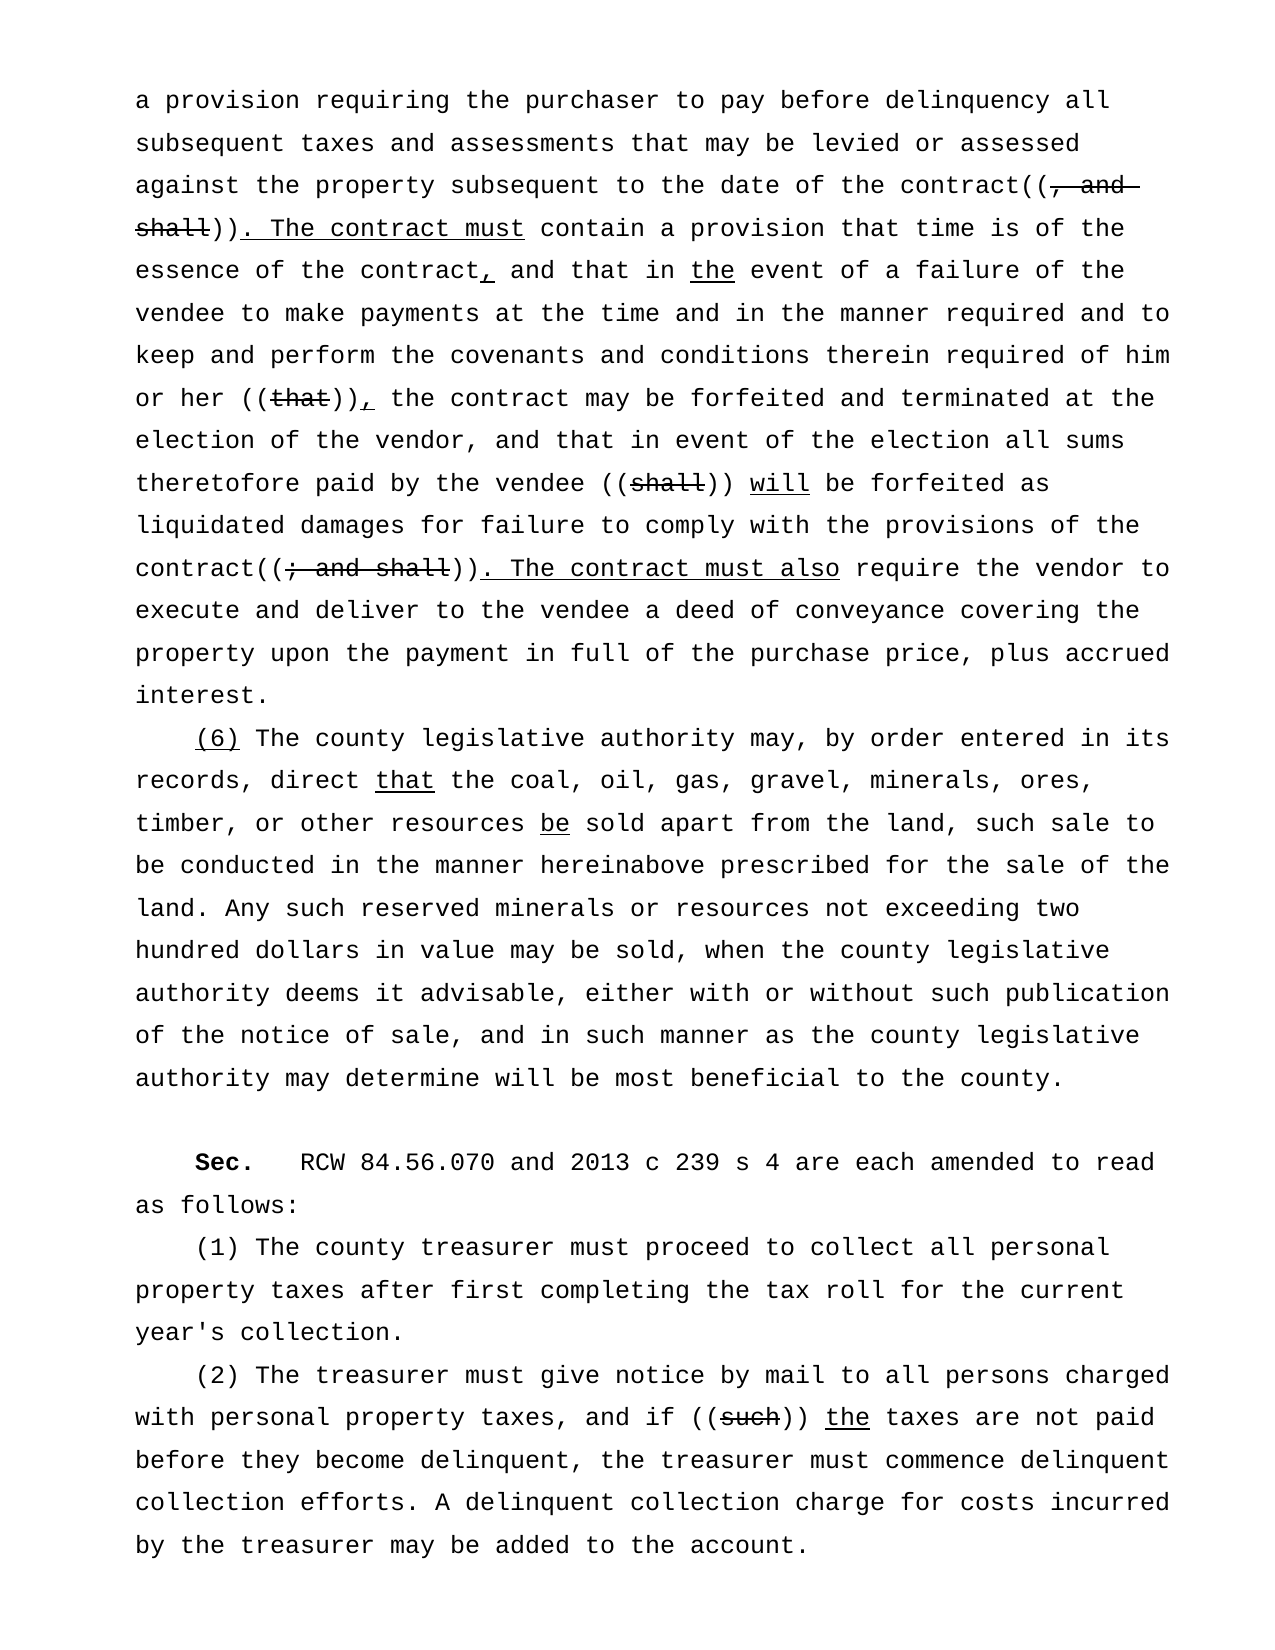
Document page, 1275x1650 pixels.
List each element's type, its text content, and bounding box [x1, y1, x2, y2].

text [135, 75, 1170, 712]
text Sec. RCW 84.56.070 and 2013 c 239 s 4 are each amended to read as follows: [135, 1137, 1170, 1222]
text (6) The county legislative authority may, by order entered in its records, direct that the coal, oil, gas, gravel, minerals, ores, timber, or other resources be sold apart from the land, such sale to be conducted in the manner hereinabove prescribed for the sale of the land. Any such reserved minerals or resources not exceeding two hundred dollars in value may be sold, when the county legislative authority deems it advisable, either with or without such publication of the notice of sale, and in such manner as the county legislative authority may determine will be most beneficial to the county. [135, 712, 1170, 1095]
text (1) The county treasurer must proceed to collect all personal property taxes after first completing the tax roll for the current year's collection. [135, 1222, 1170, 1349]
text (2) The treasurer must give notice by mail to all persons charged with personal property taxes, and if ((such)) the taxes are not paid before they become delinquent, the treasurer must commence delinquent collection efforts. A delinquent collection charge for costs incurred by the treasurer may be added to the account. [135, 1349, 1170, 1562]
